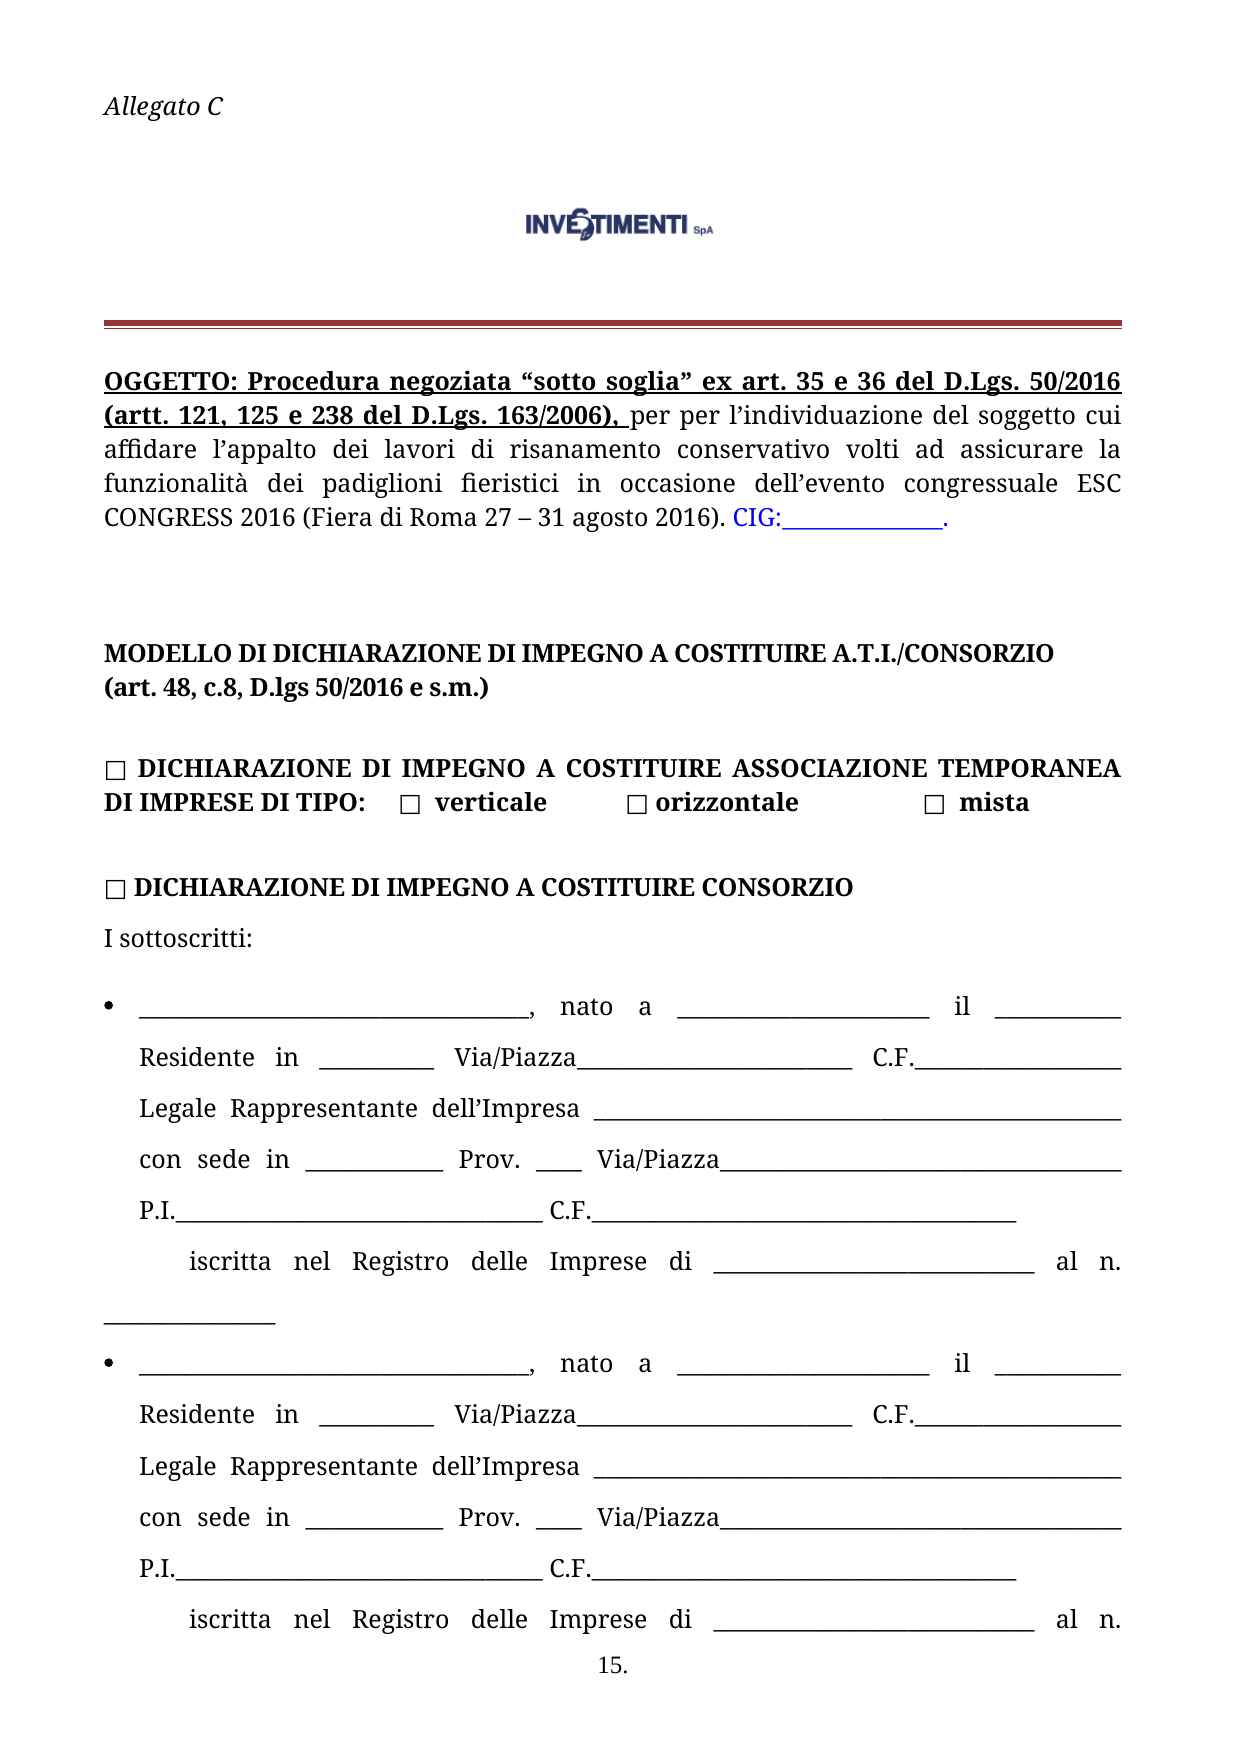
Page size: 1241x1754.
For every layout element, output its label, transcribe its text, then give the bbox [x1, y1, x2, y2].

text OGGETTO: Procedura negoziata “sotto soglia” ex art. 35 e 36 del D.Lgs. 50/2016 (artt. 121, 125 e 238 del D.Lgs. 163/2006), per per l’individuazione del soggetto cui affidare l’appalto dei lavori di risanamento conservativo volti ad assicurare la funzionalità dei padiglioni fieristici in occasione dell’evento congressuale ESC CONGRESS 2016 (Fiera di Roma 27 – 31 agosto 2016). CIG:______________. [103, 363, 1122, 392]
text (art. 48, c.8, D.lgs 50/2016 e s.m.) [103, 670, 1122, 704]
text OGGETTO: Procedura negoziata “sotto soglia” ex art. 35 e 36 del D.Lgs. 50/2016 (artt. 121, 125 e 238 del D.Lgs. 163/2006), per per l’individuazione del soggetto cui affidare l’appalto dei lavori di risanamento conservativo volti ad assicurare la funzionalità dei padiglioni fieristici in occasione dell’evento congressuale ESC CONGRESS 2016 (Fiera di Roma 27 – 31 agosto 2016). CIG:______________. [103, 393, 1122, 534]
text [103, 1601, 1122, 1635]
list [103, 1346, 1122, 1584]
text □ DICHIARAZIONE DI IMPEGNO A COSTITUIRE ASSOCIAZIONE TEMPORANEA DI IMPRESE DI TIPO: □ verticale □ orizzontale □ mista [103, 751, 1122, 819]
picture [503, 139, 723, 318]
text I sottoscritti: [103, 921, 1122, 955]
text MODELLO DI DICHIARAZIONE DI IMPEGNO A COSTITUIRE A.T.I./CONSORZIO [103, 636, 1122, 670]
text iscritta nel Registro delle Imprese di ____________________________ al n. _______________ [103, 1244, 1122, 1329]
text Allegato C [103, 89, 1122, 123]
text □ DICHIARAZIONE DI IMPEGNO A COSTITUIRE CONSORZIO [103, 870, 1122, 904]
